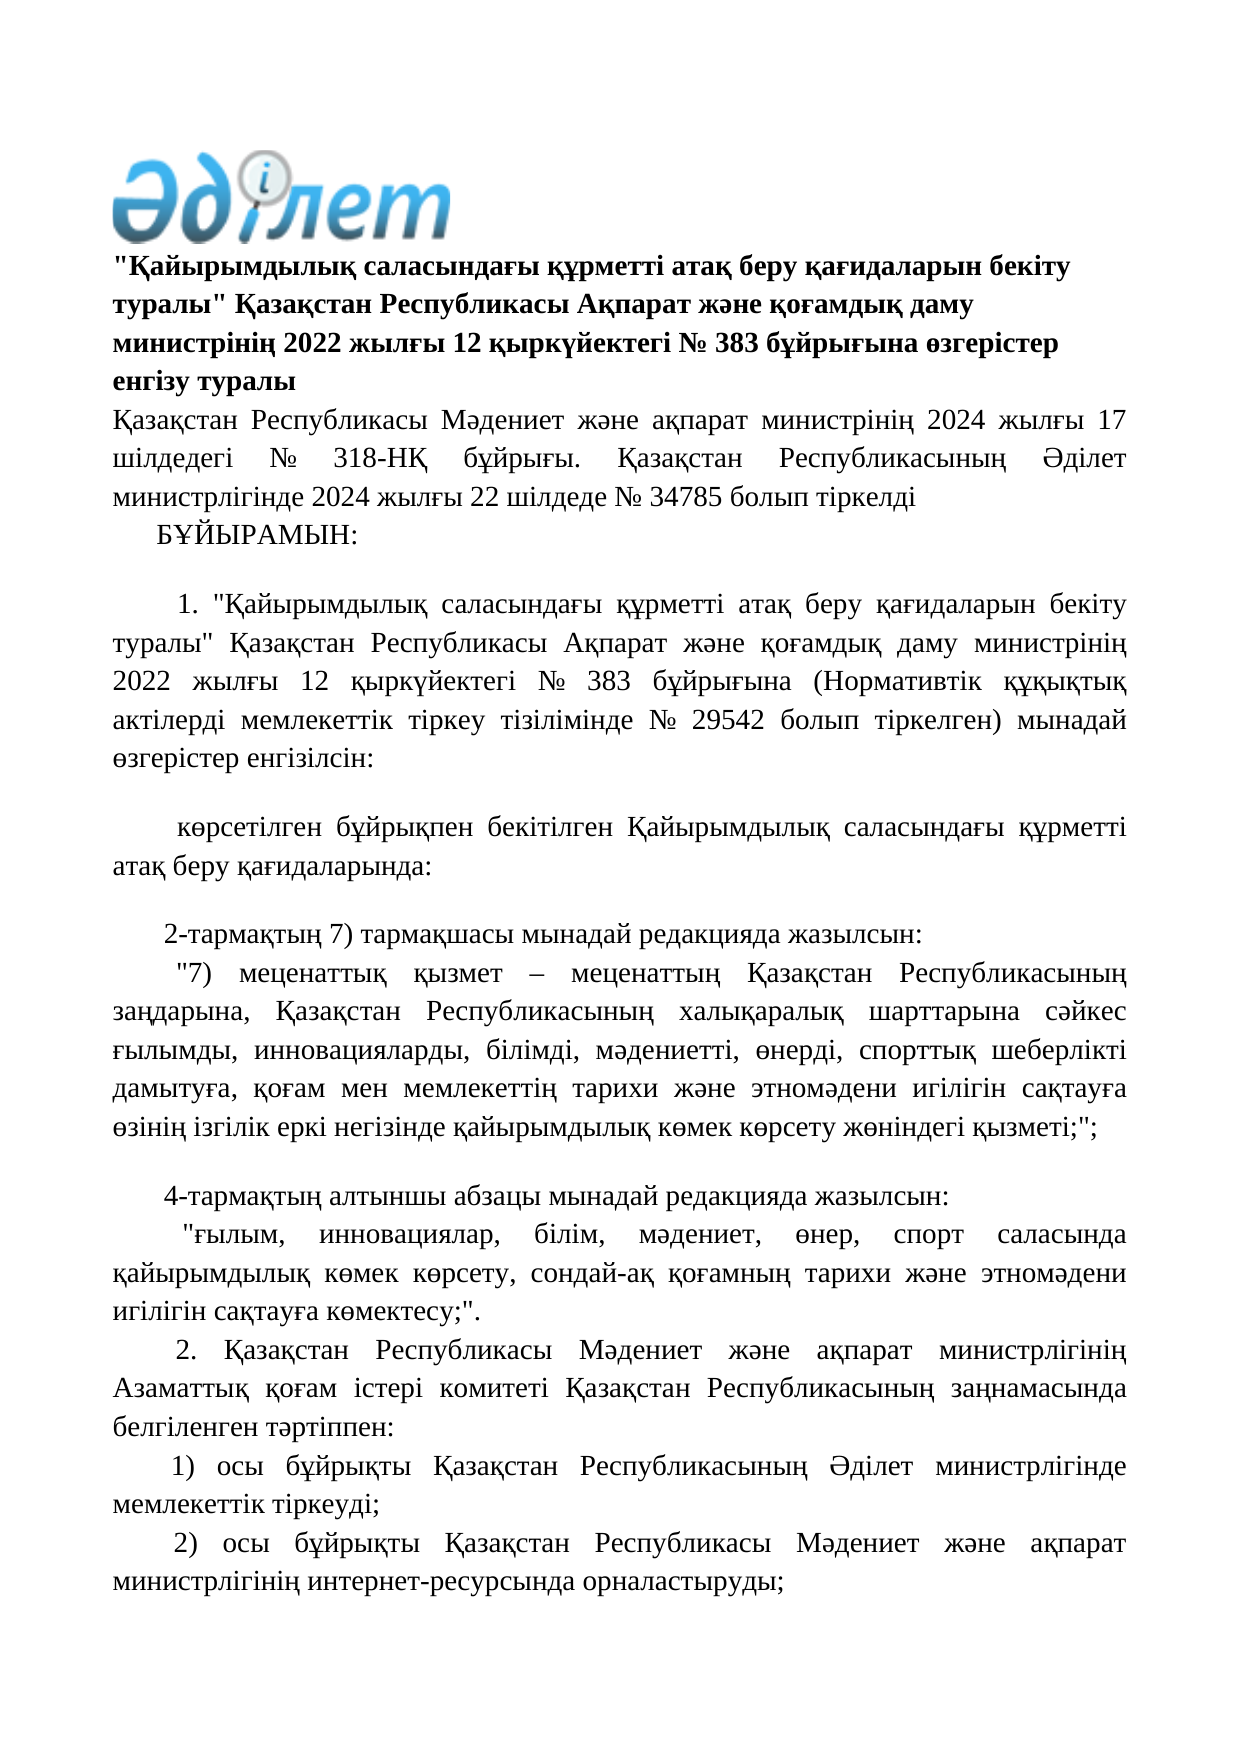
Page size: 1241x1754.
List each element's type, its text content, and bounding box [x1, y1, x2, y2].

picture [112, 150, 451, 244]
text "Қайырымдылық саласындағы құрметті атақ беру қағидаларын бекіту туралы" Қазақстан Республикасы Ақпарат және қоғамдық даму министрінің 2022 жылғы 12 қыркүйектегі № 383 бұйрығына өзгерістер енгізу туралы [112, 248, 1128, 397]
text 2. Қазақстан Республикасы Мәдениет және ақпарат министрлігінің Азаматтық қоғам істері комитеті Қазақстан Республикасының заңнамасында белгіленген тәртіппен: [112, 1332, 1128, 1443]
text 1. "Қайырымдылық саласындағы құрметті атақ беру қағидаларын бекіту туралы" Қазақстан Республикасы Ақпарат және қоғамдық даму министрінің 2022 жылғы 12 қыркүйектегі № 383 бұйрығына (Нормативтік құқықтық актілерді мемлекеттік тіркеу тізілімінде № 29542 болып тіркелген) мынадай өзгерістер енгізілсін: [112, 586, 1128, 774]
text 2-тармақтың 7) тармақшасы мынадай редакцияда жазылсын: [112, 916, 1128, 950]
text "7) меценаттық қызмет – меценаттың Қазақстан Республикасының заңдарына, Қазақстан Республикасының халықаралық шарттарына сәйкес ғылымды, инновацияларды, білімді, мәдениетті, өнерді, спорттық шеберлікті дамытуға, қоғам мен мемлекеттің тарихи және этномәдени игілігін сақтауға өзінің ізгілік еркі негізінде қайырымдылық көмек көрсету жөніндегі қызметі;"; [112, 955, 1128, 1143]
text көрсетілген бұйрықпен бекітілген Қайырымдылық саласындағы құрметті атақ беру қағидаларында: [112, 809, 1128, 881]
text "ғылым, инновациялар, білім, мәдениет, өнер, спорт саласында қайырымдылық көмек көрсету, сондай-ақ қоғамның тарихи және этномәдени игілігін сақтауға көмектесу;". [112, 1216, 1128, 1327]
text Қазақстан Республикасы Мәдениет және ақпарат министрінің 2024 жылғы 17 шілдедегі № 318-НҚ бұйрығы. Қазақстан Республикасының Әділет министрлігінде 2024 жылғы 22 шілдеде № 34785 болып тіркелді [112, 402, 1128, 512]
text 4-тармақтың алтыншы абзацы мынадай редакцияда жазылсын: [112, 1178, 1128, 1211]
text БҰЙЫРАМЫН: [112, 517, 1128, 551]
text 2) осы бұйрықты Қазақстан Республикасы Мәдениет және ақпарат министрлігінің интернет-ресурсында орналастыруды; [112, 1525, 1128, 1597]
text 1) осы бұйрықты Қазақстан Республикасының Әділет министрлігінде мемлекеттік тіркеуді; [112, 1448, 1128, 1520]
